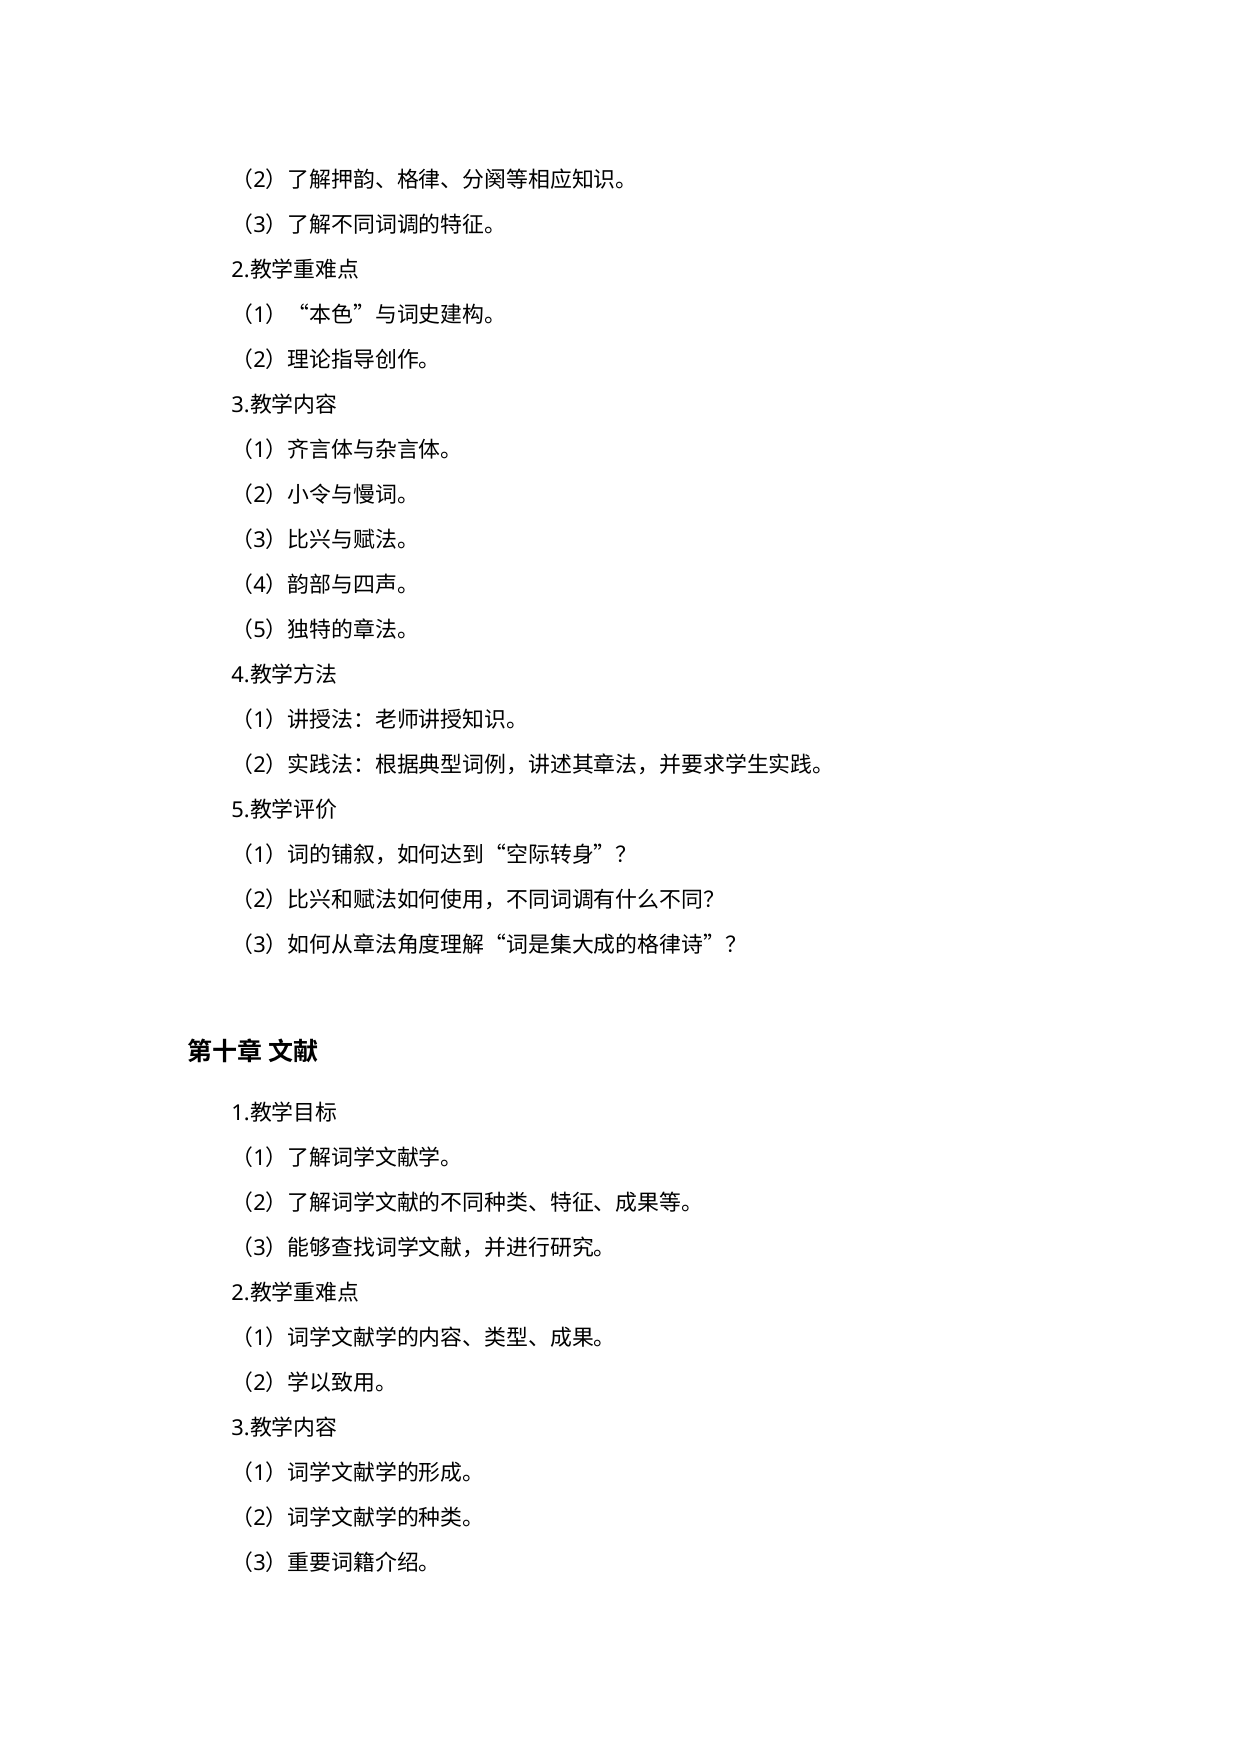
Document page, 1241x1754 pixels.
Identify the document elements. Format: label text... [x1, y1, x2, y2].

text （2）了解押韵、格律、分阕等相应知识。 [187, 162, 1053, 194]
text （3）如何从章法角度理解“词是集大成的格律诗”？ [187, 927, 1053, 959]
text （3）能够查找词学文献，并进行研究。 [187, 1229, 1053, 1262]
text 第十章 文献 [187, 1017, 1053, 1082]
text （1）词学文献学的形成。 [187, 1454, 1053, 1487]
text （2）实践法：根据典型词例，讲述其章法，并要求学生实践。 [187, 747, 1053, 779]
text （1）词的铺叙，如何达到“空际转身”？ [187, 837, 1053, 869]
text 3.教学内容 [187, 387, 1053, 419]
text （2）比兴和赋法如何使用，不同词调有什么不同？ [187, 882, 1053, 914]
text 4.教学方法 [187, 657, 1053, 689]
text （2）小令与慢词。 [187, 477, 1053, 509]
text （4）韵部与四声。 [187, 567, 1053, 599]
text （2）了解词学文献的不同种类、特征、成果等。 [187, 1184, 1053, 1217]
text （1）了解词学文献学。 [187, 1139, 1053, 1172]
text （1）齐言体与杂言体。 [187, 432, 1053, 464]
text 1.教学目标 [187, 1094, 1053, 1127]
text （2）理论指导创作。 [187, 342, 1053, 374]
text （2）学以致用。 [187, 1364, 1053, 1397]
text 3.教学内容 [187, 1409, 1053, 1442]
text （1）词学文献学的内容、类型、成果。 [187, 1319, 1053, 1352]
text （3）了解不同词调的特征。 [187, 207, 1053, 239]
text 2.教学重难点 [187, 1274, 1053, 1307]
text （5）独特的章法。 [187, 612, 1053, 644]
text 2.教学重难点 [187, 252, 1053, 284]
text （2）词学文献学的种类。 [187, 1499, 1053, 1532]
text （3）比兴与赋法。 [187, 522, 1053, 554]
text （1）“本色”与词史建构。 [187, 297, 1053, 329]
text （1）讲授法：老师讲授知识。 [187, 702, 1053, 734]
text （3）重要词籍介绍。 [187, 1544, 1053, 1577]
text 5.教学评价 [187, 792, 1053, 824]
